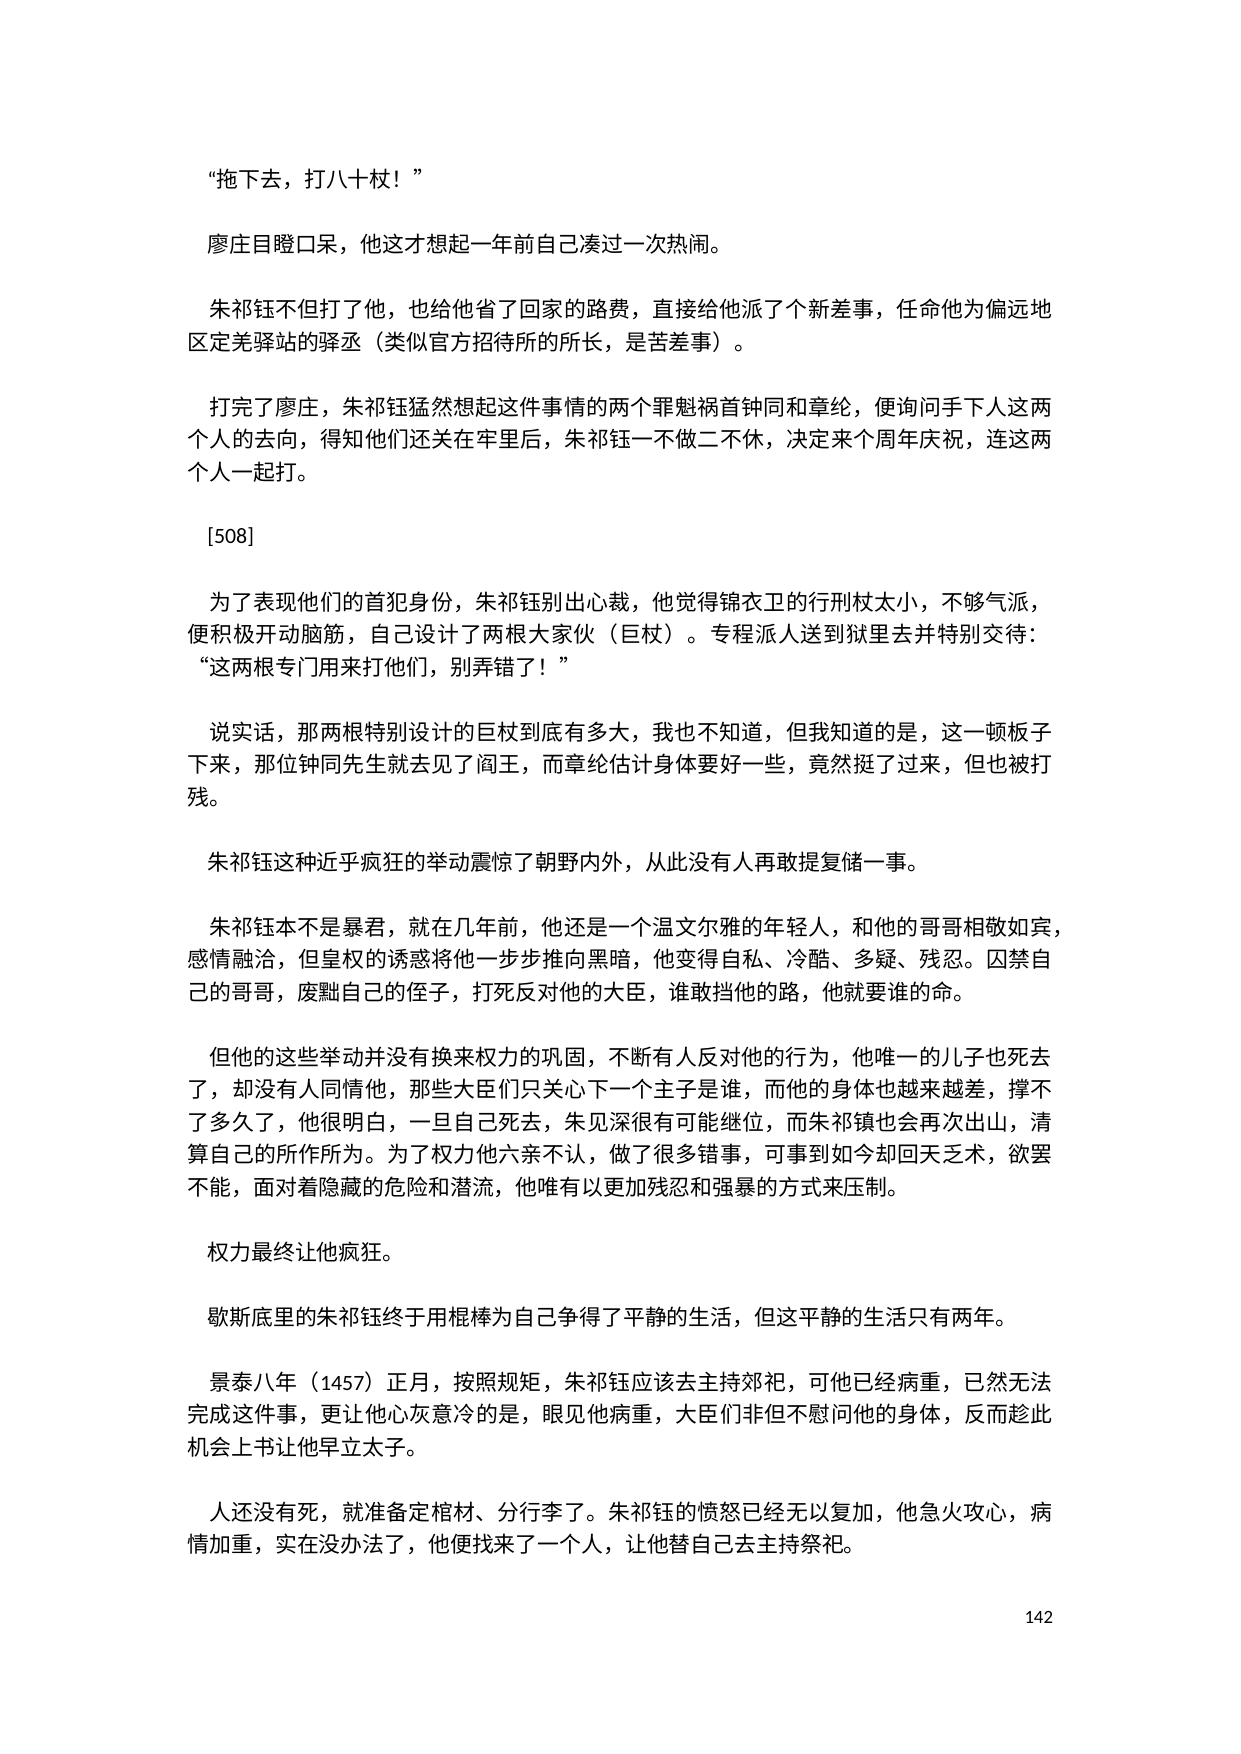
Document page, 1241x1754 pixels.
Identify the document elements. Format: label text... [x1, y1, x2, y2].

text 打完了廖庄，朱祁钰猛然想起这件事情的两个罪魁祸首钟同和章纶，便询问手下人这两个人的去向，得知他们还关在牢里后，朱祁钰一不做二不休，决定来个周年庆祝，连这两个人一起打。 [187, 389, 1053, 487]
text 廖庄目瞪口呆，他这才想起一年前自己凑过一次热闹。 [187, 227, 1053, 259]
text 为了表现他们的首犯身份，朱祁钰别出心裁，他觉得锦衣卫的行刑杖太小，不够气派，便积极开动脑筋，自己设计了两根大家伙（巨杖）。专程派人送到狱里去并特别交待：“这两根专门用来打他们，别弄错了！” [187, 584, 1053, 682]
text 权力最终让他疯狂。 [187, 1234, 1053, 1267]
text 朱祁钰这种近乎疯狂的举动震惊了朝野内外，从此没有人再敢提复储一事。 [187, 844, 1053, 877]
text 但他的这些举动并没有换来权力的巩固，不断有人反对他的行为，他唯一的儿子也死去了，却没有人同情他，那些大臣们只关心下一个主子是谁，而他的身体也越来越差，撑不了多久了，他很明白，一旦自己死去，朱见深很有可能继位，而朱祁镇也会再次出山，清算自己的所作所为。为了权力他六亲不认，做了很多错事，可事到如今却回天乏术，欲罢不能，面对着隐藏的危险和潜流，他唯有以更加残忍和强暴的方式来压制。 [187, 1039, 1053, 1202]
text 说实话，那两根特别设计的巨杖到底有多大，我也不知道，但我知道的是，这一顿板子下来，那位钟同先生就去见了阎王，而章纶估计身体要好一些，竟然挺了过来，但也被打残。 [187, 714, 1053, 812]
text 朱祁钰本不是暴君，就在几年前，他还是一个温文尔雅的年轻人，和他的哥哥相敬如宾，感情融洽，但皇权的诱惑将他一步步推向黑暗，他变得自私、冷酷、多疑、残忍。囚禁自己的哥哥，废黜自己的侄子，打死反对他的大臣，谁敢挡他的路，他就要谁的命。 [187, 909, 1053, 1007]
text 人还没有死，就准备定棺材、分行李了。朱祁钰的愤怒已经无以复加，他急火攻心，病情加重，实在没办法了，他便找来了一个人，让他替自己去主持祭祀。 [187, 1494, 1053, 1559]
text 景泰八年（1457）正月，按照规矩，朱祁钰应该去主持郊祀，可他已经病重，已然无法完成这件事，更让他心灰意冷的是，眼见他病重，大臣们非但不慰问他的身体，反而趁此机会上书让他早立太子。 [187, 1364, 1053, 1462]
text 歇斯底里的朱祁钰终于用棍棒为自己争得了平静的生活，但这平静的生活只有两年。 [187, 1299, 1053, 1332]
text [508] [187, 519, 1053, 552]
text 朱祁钰不但打了他，也给他省了回家的路费，直接给他派了个新差事，任命他为偏远地区定羌驿站的驿丞（类似官方招待所的所长，是苦差事）。 [187, 292, 1053, 357]
text “拖下去，打八十杖！” [187, 162, 1053, 194]
